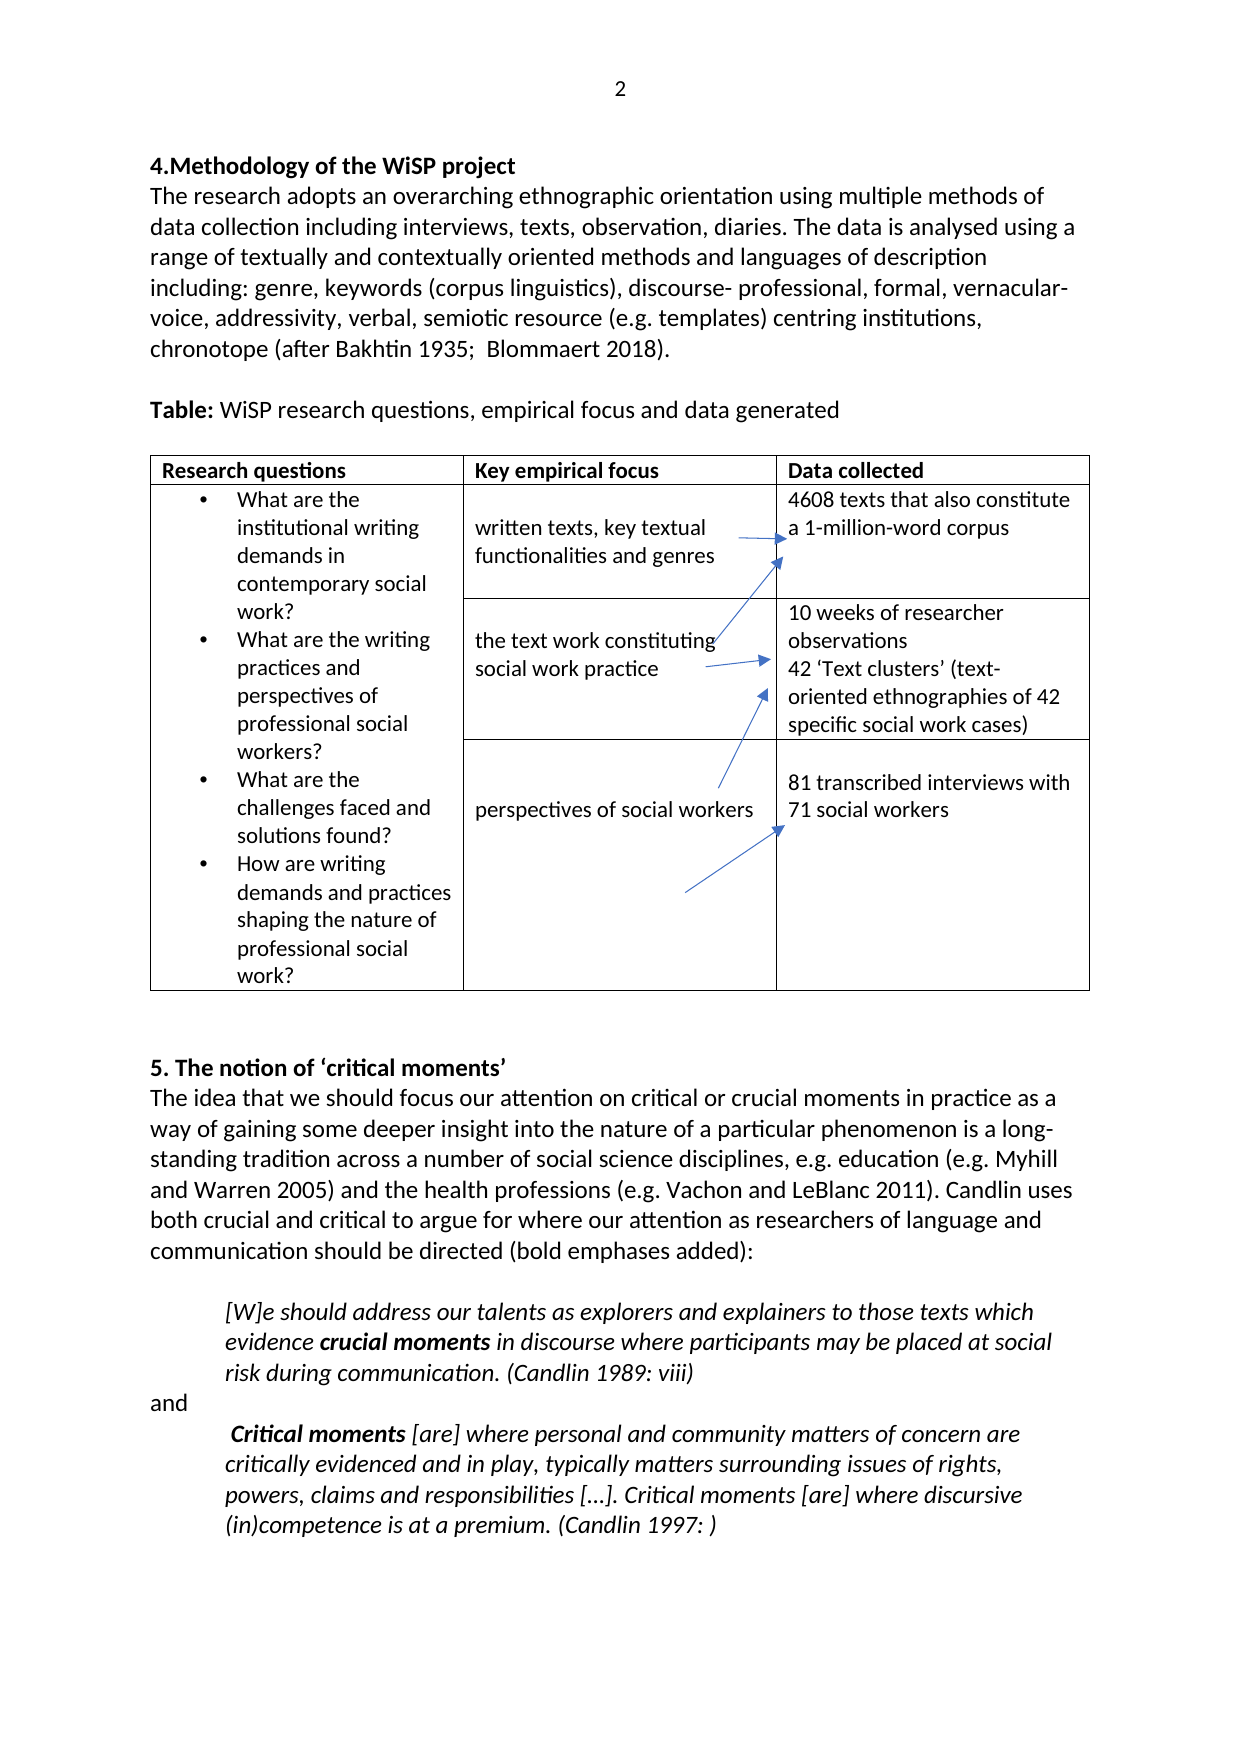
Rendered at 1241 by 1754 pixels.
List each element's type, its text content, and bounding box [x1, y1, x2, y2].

text 5. The notion of ‘critical moments’ [150, 1052, 1090, 1082]
text [W]e should address our talents as explorers and explainers to those texts which evidence crucial moments in discourse where participants may be placed at social risk during communication. (Candlin 1989: viii) [150, 1296, 1090, 1387]
table_cell 10 weeks of researcher observations 42 ‘Text clusters’ (text-oriented ethnographies of 42 specific social work cases) [777, 599, 1089, 738]
text Critical moments [are] where personal and community matters of concern are critically evidenced and in play, typically matters surrounding issues of rights, powers, claims and responsibilities […]. Critical moments [are] where discursive (in)competence is at a premium. (Candlin 1997: ) [150, 1418, 1090, 1540]
table_header Data collected [777, 456, 1089, 484]
text The idea that we should focus our attention on critical or crucial moments in practice as a way of gaining some deeper insight into the nature of a particular phenomenon is a long-standing tradition across a number of social science disciplines, e.g. education (e.g. Myhill and Warren 2005) and the health professions (e.g. Vachon and LeBlanc 2011). Candlin uses both crucial and critical to argue for where our attention as researchers of language and communication should be directed (bold emphases added): [150, 1082, 1090, 1265]
table_header Research questions [151, 456, 463, 484]
text Table: WiSP research questions, empirical focus and data generated [150, 394, 1090, 425]
table_cell written texts, key textual functionalities and genres [464, 485, 776, 597]
table_cell What are the institutional writing demands in contemporary social work? What are the writing practices and perspectives of professional social workers? What are the challenges faced and solutions found? How are writing demands and practices shaping the nature of professional social work? [151, 485, 463, 990]
table_header Key empirical focus [464, 456, 776, 484]
table_cell the text work constituting social work practice [464, 599, 776, 738]
table_cell 81 transcribed interviews with 71 social workers [777, 740, 1089, 990]
text The research adopts an overarching ethnographic orientation using multiple methods of data collection including interviews, texts, observation, diaries. The data is analysed using a range of textually and contextually oriented methods and languages of description including: genre, keywords (corpus linguistics), discourse- professional, formal, vernacular- voice, addressivity, verbal, semiotic resource (e.g. templates) centring institutions, chronotope (after Bakhtin 1935; Blommaert 2018). [150, 181, 1090, 364]
table_cell 4608 texts that also constitute a 1-million-word corpus [777, 485, 1089, 597]
table_cell perspectives of social workers [464, 740, 776, 990]
text 4.Methodology of the WiSP project [150, 150, 1090, 181]
text and [150, 1387, 1090, 1418]
